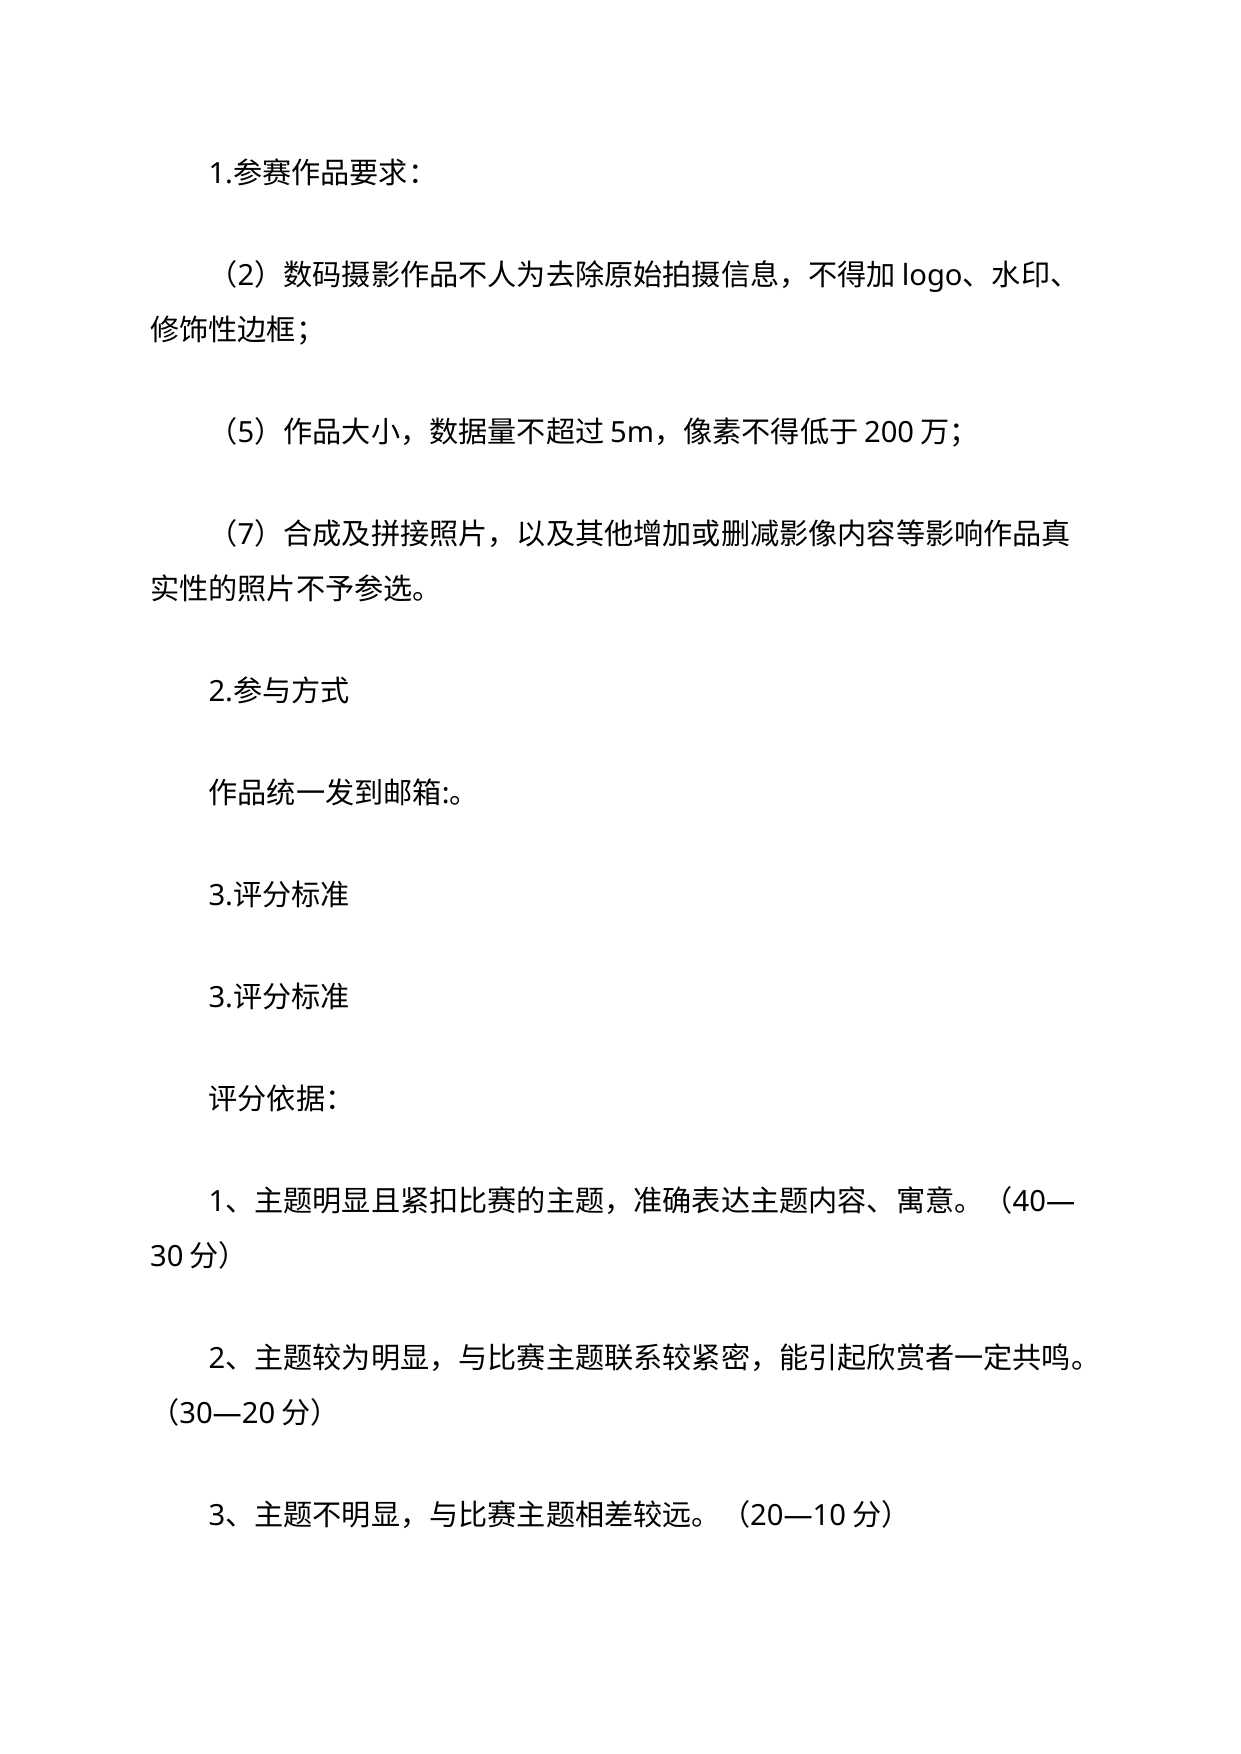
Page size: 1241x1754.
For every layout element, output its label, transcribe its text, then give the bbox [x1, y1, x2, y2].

text （2）数码摄影作品不人为去除原始拍摄信息，不得加logo、水印、修饰性边框； [150, 252, 1090, 349]
text 2、主题较为明显，与比赛主题联系较紧密，能引起欣赏者一定共鸣。（30—20分） [150, 1334, 1090, 1432]
text 1.参赛作品要求： [150, 150, 1090, 192]
text 3、主题不明显，与比赛主题相差较远。（20—10分） [150, 1491, 1090, 1533]
text （5）作品大小，数据量不超过5m，像素不得低于200万； [150, 409, 1090, 451]
text 2.参与方式 [150, 667, 1090, 710]
text 作品统一发到邮箱:。 [150, 769, 1090, 812]
text （7）合成及拼接照片，以及其他增加或删减影像内容等影响作品真实性的照片不予参选。 [150, 511, 1090, 608]
text 1、主题明显且紧扣比赛的主题，准确表达主题内容、寓意。（40—30分） [150, 1177, 1090, 1274]
text 评分依据： [150, 1075, 1090, 1118]
text 3.评分标准 [150, 871, 1090, 914]
text 3.评分标准 [150, 973, 1090, 1016]
